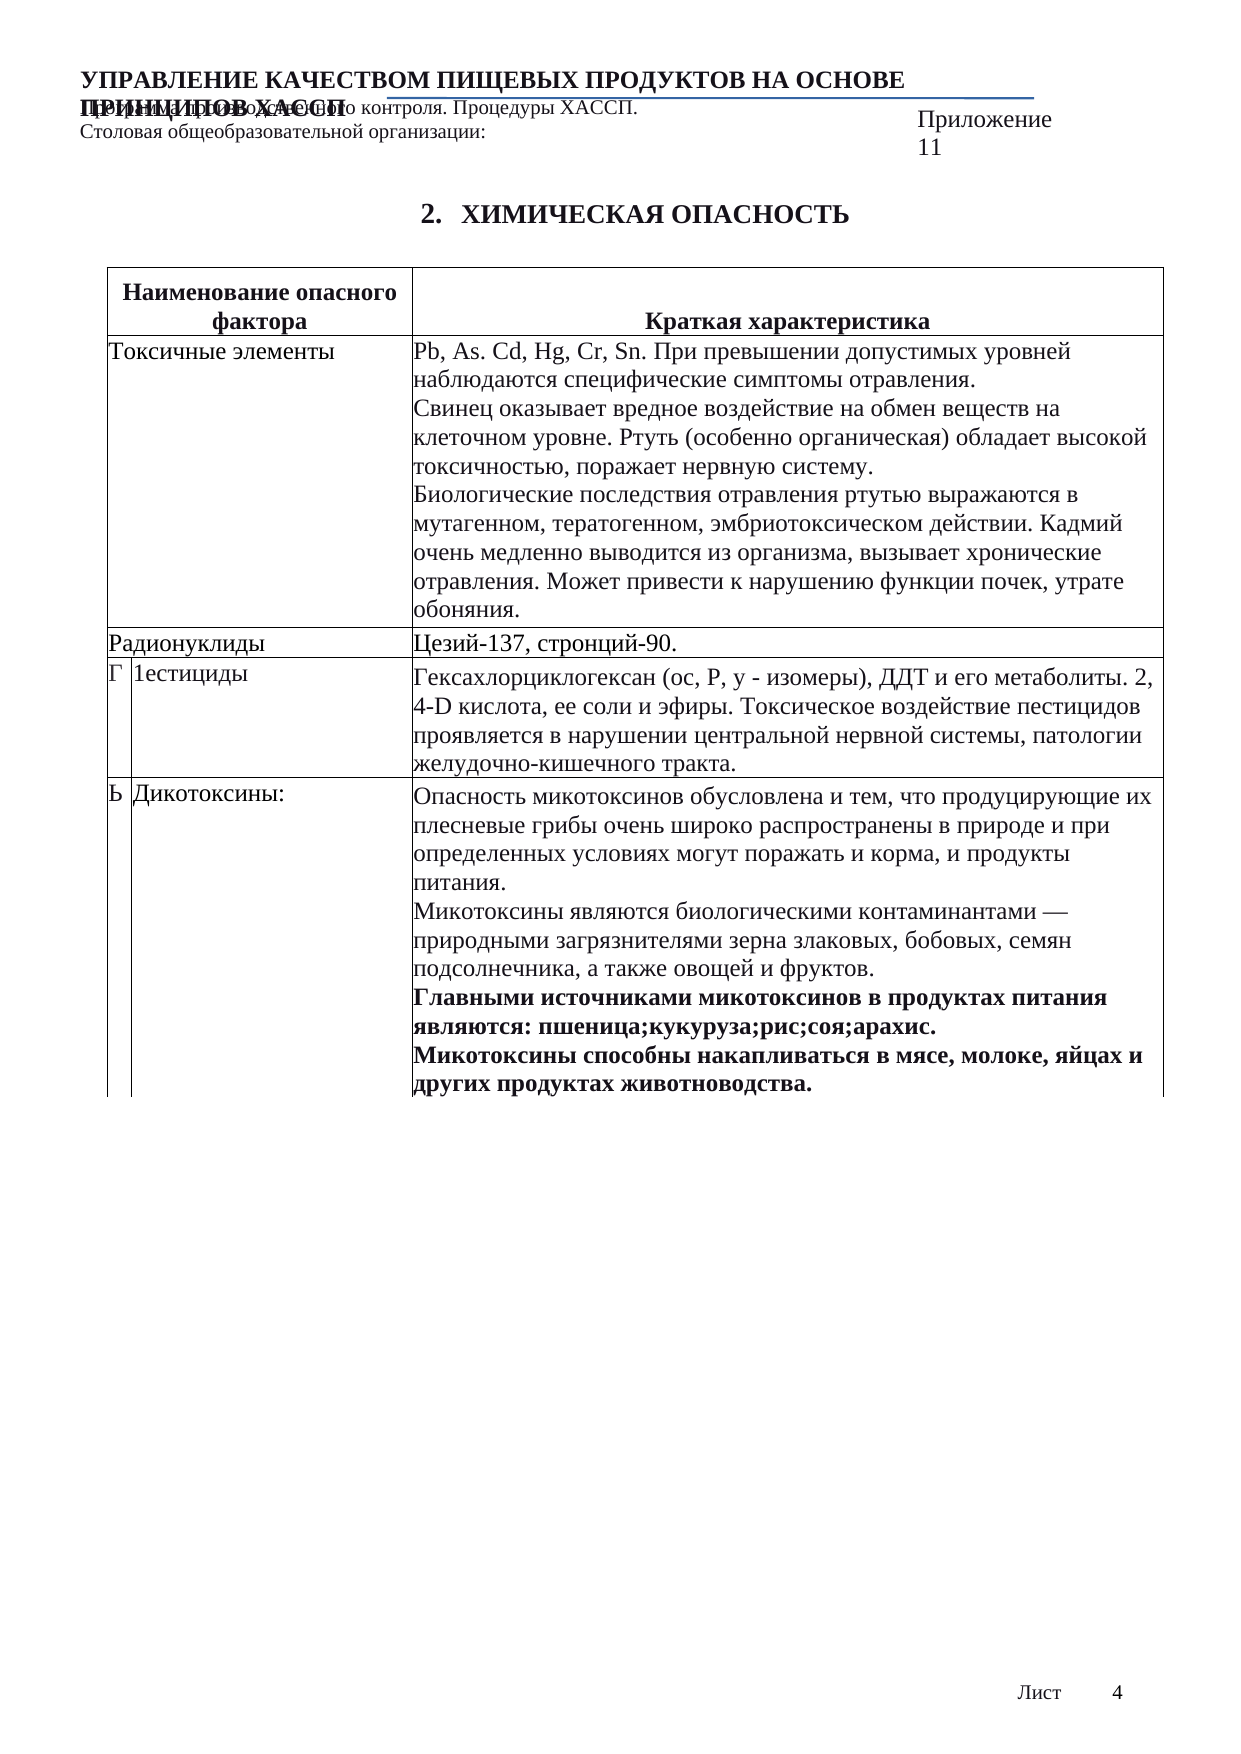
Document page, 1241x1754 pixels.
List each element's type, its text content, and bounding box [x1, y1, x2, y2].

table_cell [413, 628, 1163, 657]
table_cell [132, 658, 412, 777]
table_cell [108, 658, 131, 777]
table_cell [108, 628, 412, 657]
list ХИМИЧЕСКАЯ ОПАСНОСТЬ [107, 196, 1163, 229]
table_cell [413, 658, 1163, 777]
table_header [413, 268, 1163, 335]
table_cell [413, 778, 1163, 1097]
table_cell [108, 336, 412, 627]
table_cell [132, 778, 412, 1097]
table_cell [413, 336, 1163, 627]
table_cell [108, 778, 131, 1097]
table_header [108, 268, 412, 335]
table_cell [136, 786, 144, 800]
